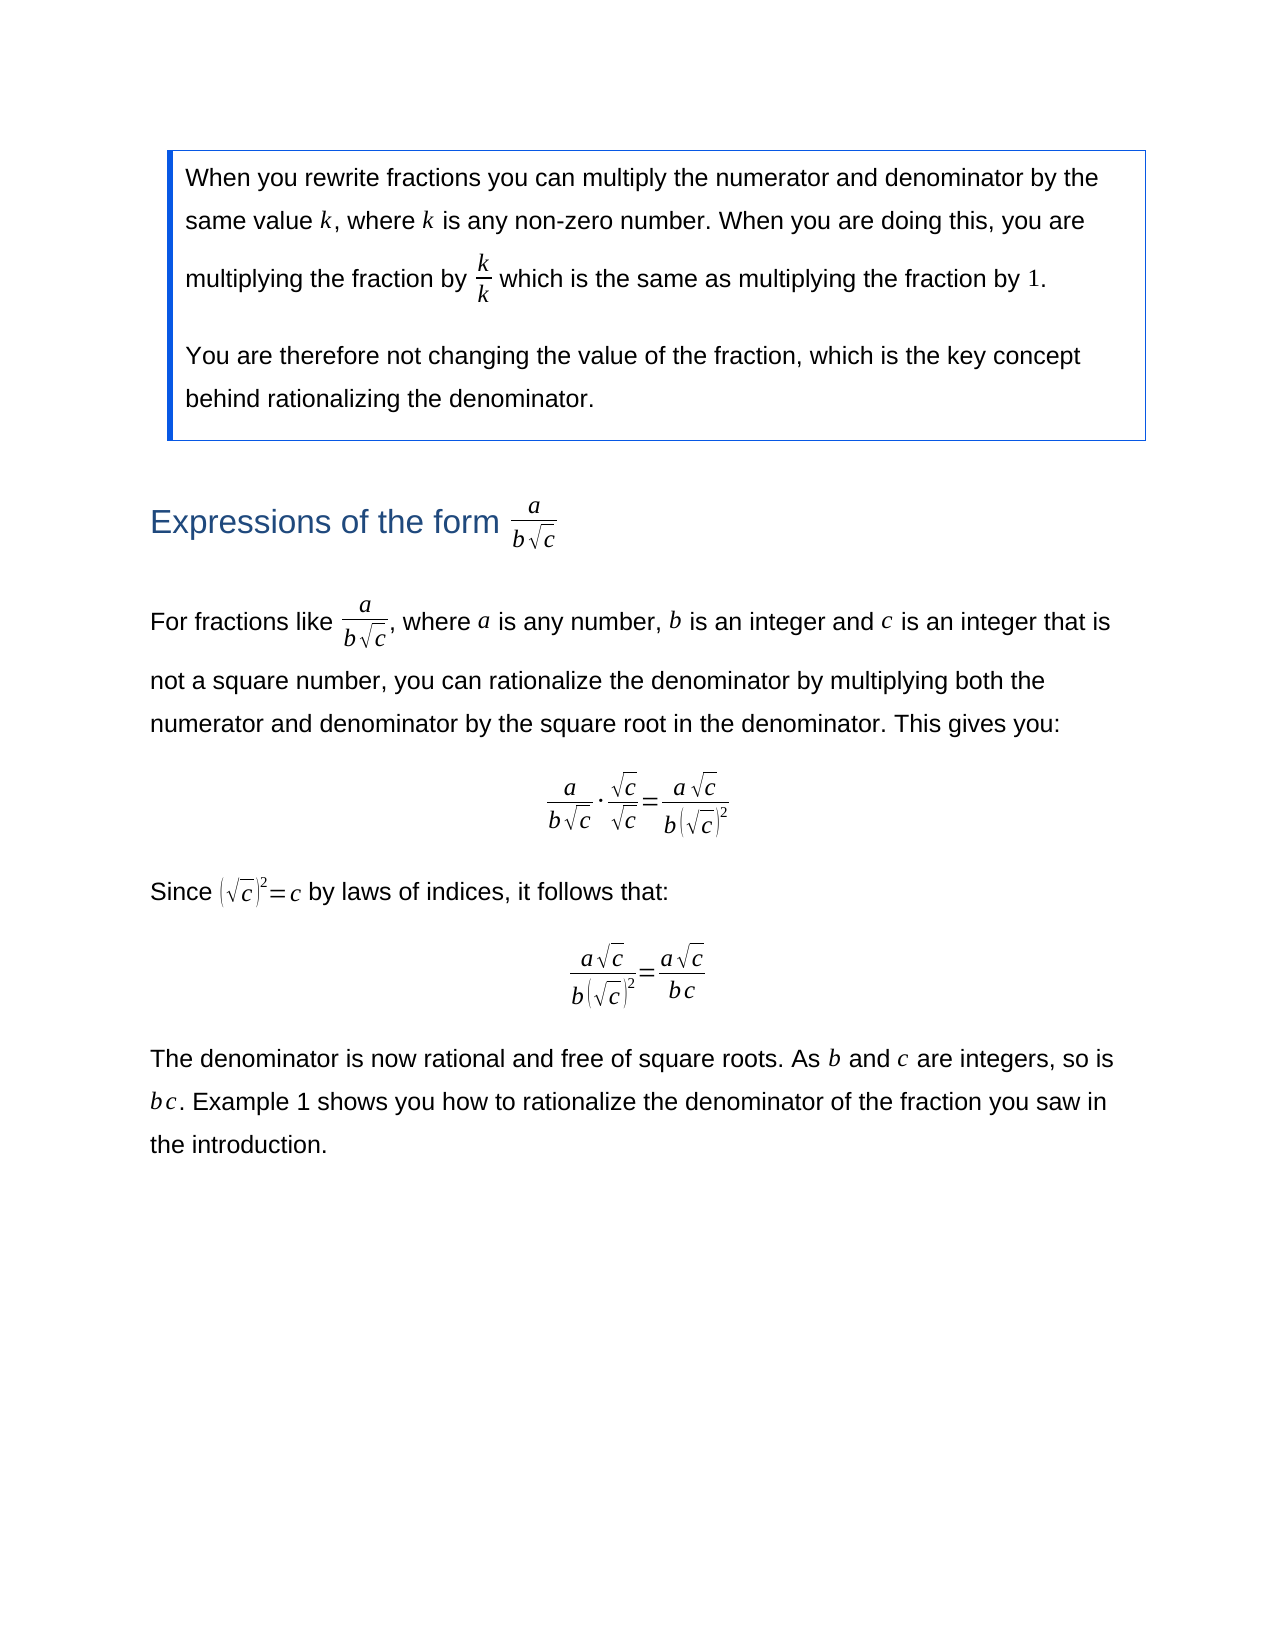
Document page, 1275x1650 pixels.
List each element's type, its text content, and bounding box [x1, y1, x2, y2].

subtitle Expressions of the form [150, 491, 1125, 552]
text The denominator is now rational and free of square roots. As and are integers, so is . Example 1 shows you how to rationalize the denominator of the fraction you saw in the introduction. [150, 1044, 1125, 1159]
table_cell When you rewrite fractions you can multiply the numerator and denominator by the same value , where is any non-zero number. When you are doing this, you are multiplying the fraction by which is the same as multiplying the fraction by . You are therefore not changing the value of the fraction, which is the key concept behind rationalizing the denominator. [173, 151, 1145, 440]
text Since by laws of indices, it follows that: [150, 873, 1125, 909]
text For fractions like , where is any number, is an integer and is an integer that is not a square number, you can rationalize the denominator by multiplying both the numerator and denominator by the square root in the denominator. This gives you: [150, 590, 1125, 738]
